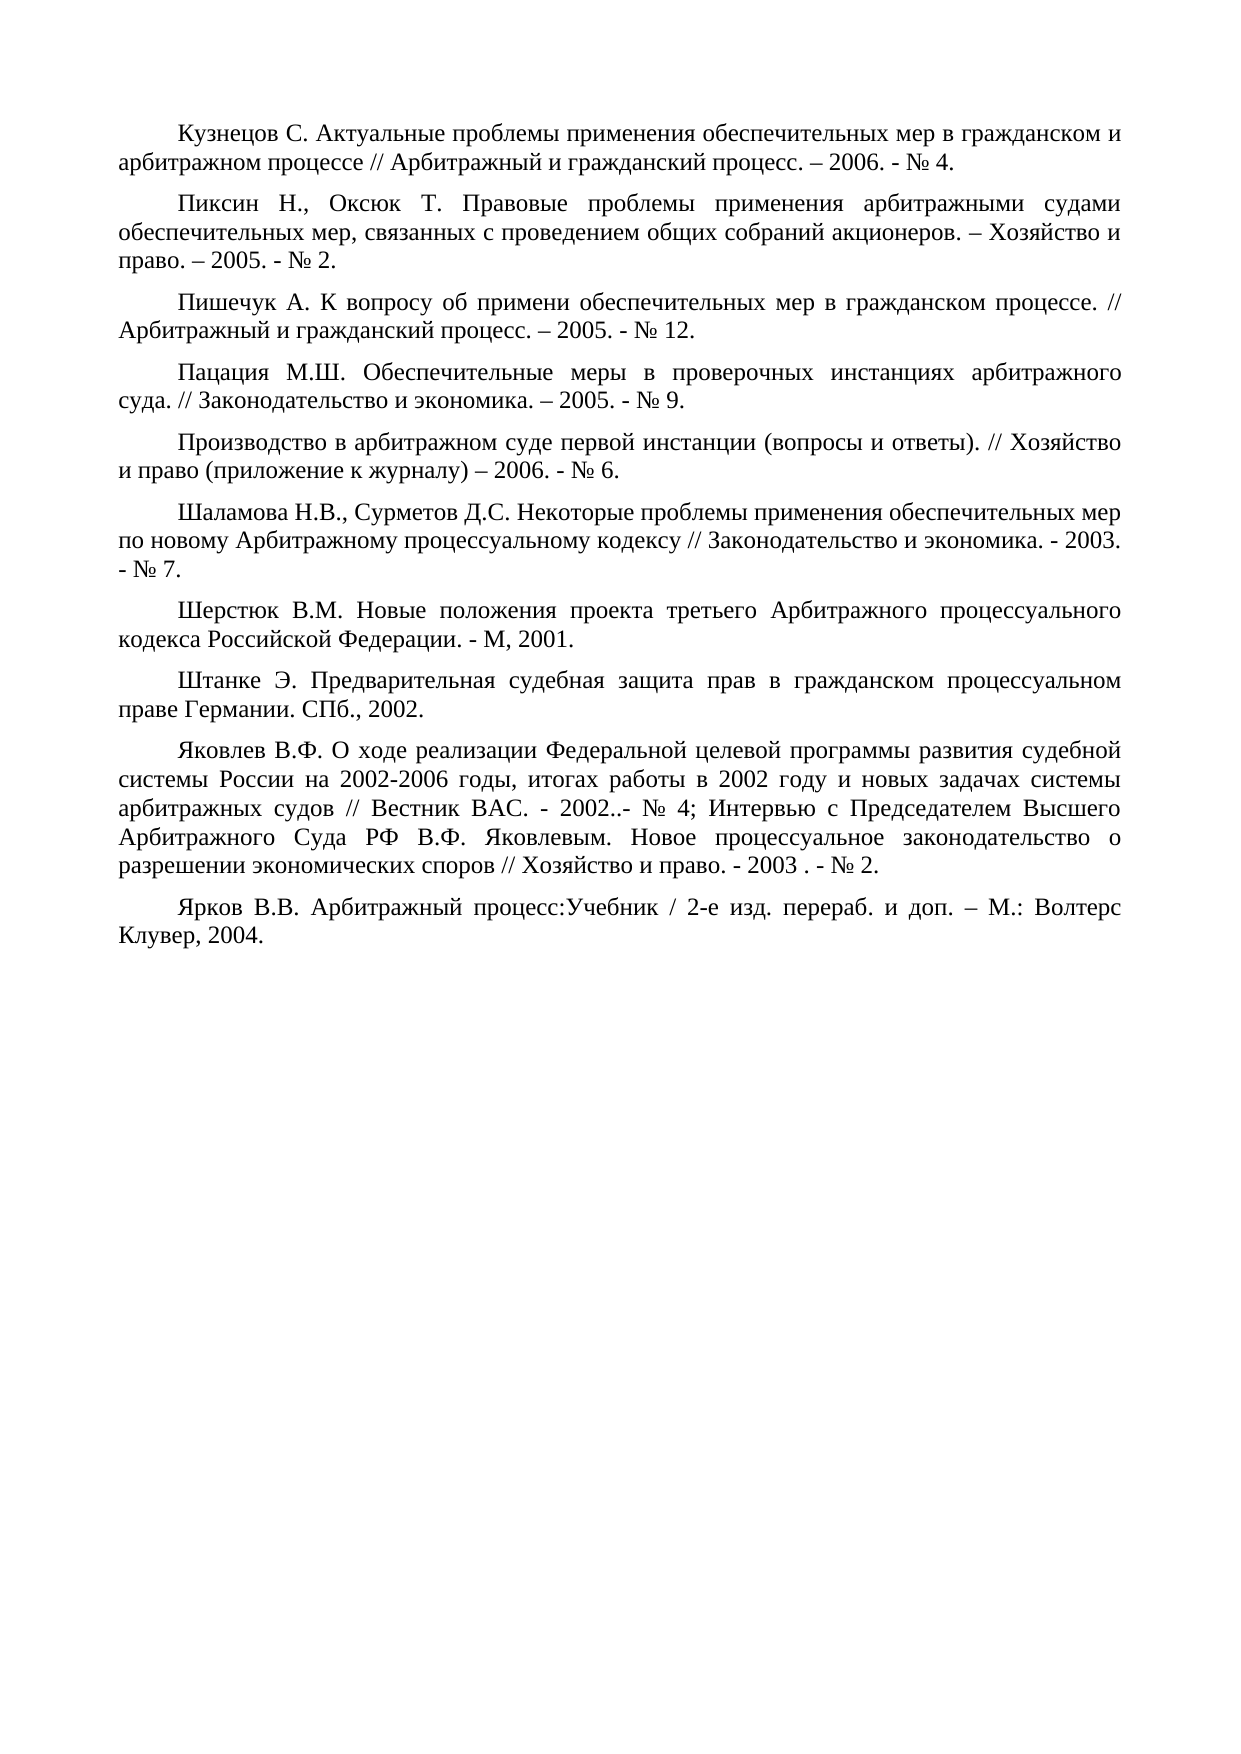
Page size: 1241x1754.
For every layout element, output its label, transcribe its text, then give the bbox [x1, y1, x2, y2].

text Шаламова Н.В., Сурметов Д.С. Некоторые проблемы применения обеспечительных мер по новому Арбитражному процессуальному кодексу // Законодательство и экономика. - 2003. - № 7. [118, 497, 1122, 583]
text Яковлев В.Ф. О ходе реализации Федеральной целевой программы развития судебной системы России на 2002-2006 годы, итогах работы в 2002 году и новых задачах системы арбитражных судов // Вестник ВАС. - 2002..- № 4; Интервью с Председателем Высшего Арбитражного Суда РФ В.Ф. Яковлевым. Новое процессуальное законодательство о разрешении экономических споров // Хозяйство и право. - 2003 . - № 2. [118, 736, 1122, 879]
text Штанке Э. Предварительная судебная защита прав в гражданском процессуальном праве Германии. СПб., 2002. [118, 666, 1122, 723]
text Кузнецов С. Актуальные проблемы применения обеспечительных мер в гражданском и арбитражном процессе // Арбитражный и гражданский процесс. – 2006. - № 4. [118, 118, 1122, 176]
text Пиксин Н., Оксюк Т. Правовые проблемы применения арбитражными судами обеспечительных мер, связанных с проведением общих собраний акционеров. – Хозяйство и право. – 2005. - № 2. [118, 188, 1122, 274]
text Производство в арбитражном суде первой инстанции (вопросы и ответы). // Хозяйство и право (приложение к журналу) – 2006. - № 6. [118, 427, 1122, 484]
text Пишечук А. К вопросу об примени обеспечительных мер в гражданском процессе. // Арбитражный и гражданский процесс. – 2005. - № 12. [118, 287, 1122, 344]
text Шерстюк В.М. Новые положения проекта третьего Арбитражного процессуального кодекса Российской Федерации. - М, 2001. [118, 596, 1122, 653]
text Пацация М.Ш. Обеспечительные меры в проверочных инстанциях арбитражного суда. // Законодательство и экономика. – 2005. - № 9. [118, 357, 1122, 414]
text Ярков В.В. Арбитражный процесс:Учебник / 2-е изд. перераб. и доп. – М.: Волтерс Клувер, 2004. [118, 892, 1122, 949]
